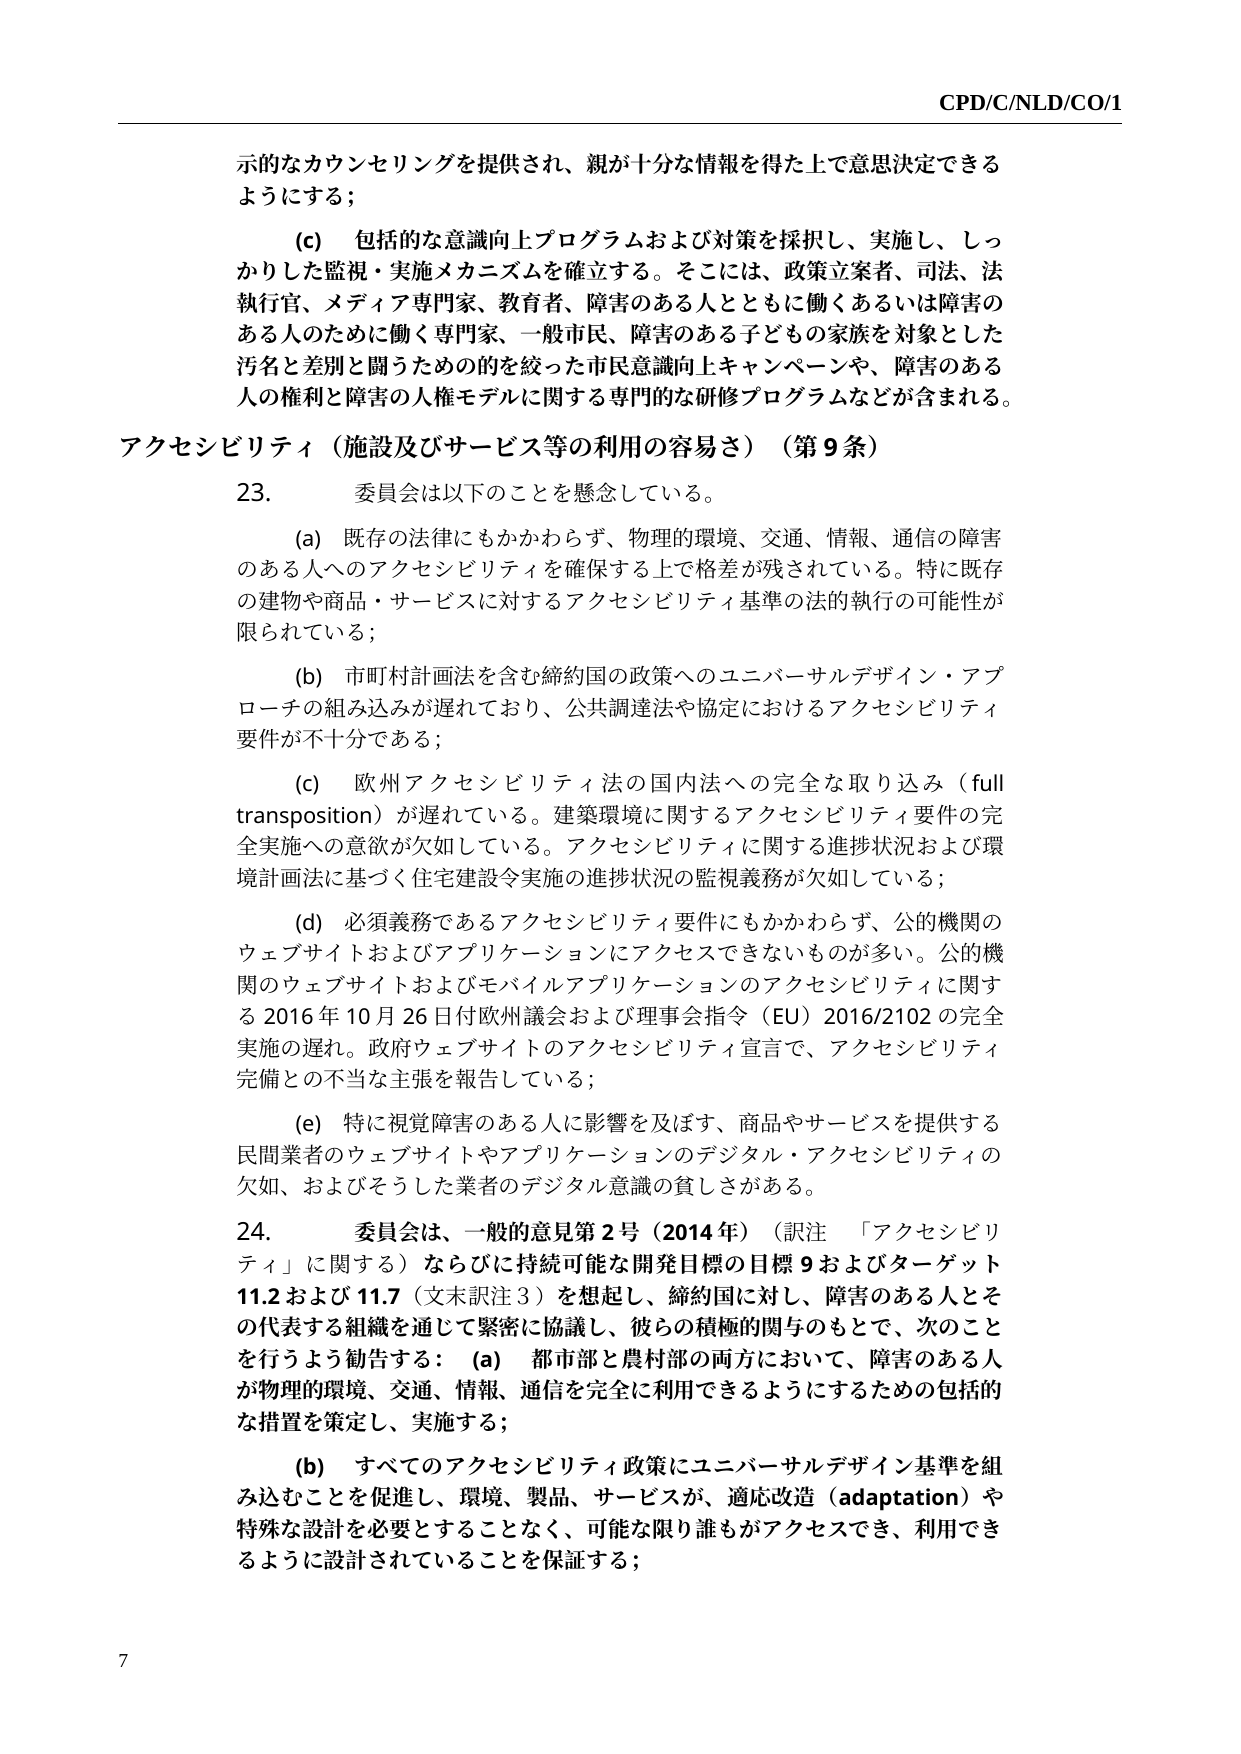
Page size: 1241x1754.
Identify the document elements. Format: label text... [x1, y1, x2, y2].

list 委員会は、一般的意見第2号（2014年）（訳注 「アクセシビリティ」に関する）ならびに持続可能な開発目標の目標9およびターゲット11.2および11.7（文末訳注３）を想起し、締約国に対し、障害のある人とその代表する組織を通じて緊密に協議し、彼らの積極的関与のもとで、次のことを行うよう勧告する： (a) 都市部と農村部の両方において、障害のある人が物理的環境、交通、情報、通信を完全に利用できるようにするための包括的な措置を策定し、実施する； [236, 1213, 1004, 1436]
text (b) 市町村計画法を含む締約国の政策へのユニバーサルデザイン・アプローチの組み込みが遅れており、公共調達法や協定におけるアクセシビリティ要件が不十分である； [236, 659, 1004, 754]
text アクセシビリティ（施設及びサービス等の利用の容易さ）（第9条） [118, 437, 1004, 462]
text (c) 包括的な意識向上プログラムおよび対策を採択し、実施し、しっかりした監視・実施メカニズムを確立する。そこには、政策立案者、司法、法執行官、メディア専門家、教育者、障害のある人とともに働くあるいは障害のある人のために働く専門家、一般市民、障害のある子どもの家族を対象とした、汚名と差別と闘うための的を絞った市民意識向上キャンペーンや、障害のある人の権利と障害の人権モデルに関する専門的な研修プログラムなどが含まれる。 [236, 223, 1004, 412]
text (a) 既存の法律にもかかわらず、物理的環境、交通、情報、通信の障害のある人へのアクセシビリティを確保する上で格差が残されている。特に既存の建物や商品・サービスに対するアクセシビリティ基準の法的執行の可能性が限られている； [236, 521, 1004, 647]
text (d) 必須義務であるアクセシビリティ要件にもかかわらず、公的機関のウェブサイトおよびアプリケーションにアクセスできないものが多い。公的機関のウェブサイトおよびモバイルアプリケーションのアクセシビリティに関する2016年10月26日付欧州議会および理事会指令（EU）2016/2102の完全実施の遅れ。政府ウェブサイトのアクセシビリティ宣言で、アクセシビリティ完備との不当な主張を報告している； [236, 905, 1004, 1094]
text (b) すべてのアクセシビリティ政策にユニバーサルデザイン基準を組み込むことを促進し、環境、製品、サービスが、適応改造（adaptation）や特殊な設計を必要とすることなく、可能な限り誰もがアクセスでき、利用できるように設計されていることを保証する； [236, 1449, 1004, 1575]
text (e) 特に視覚障害のある人に影響を及ぼす、商品やサービスを提供する民間業者のウェブサイトやアプリケーションのデジタル・アクセシビリティの欠如、およびそうした業者のデジタル意識の貧しさがある。 [236, 1106, 1004, 1201]
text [236, 148, 1004, 211]
list 委員会は以下のことを懸念している。 [236, 474, 1004, 508]
text (c) 欧州アクセシビリティ法の国内法への完全な取り込み（full transposition）が遅れている。建築環境に関するアクセシビリティ要件の完全実施への意欲が欠如している。アクセシビリティに関する進捗状況および環境計画法に基づく住宅建設令実施の進捗状況の監視義務が欠如している； [236, 766, 1004, 892]
